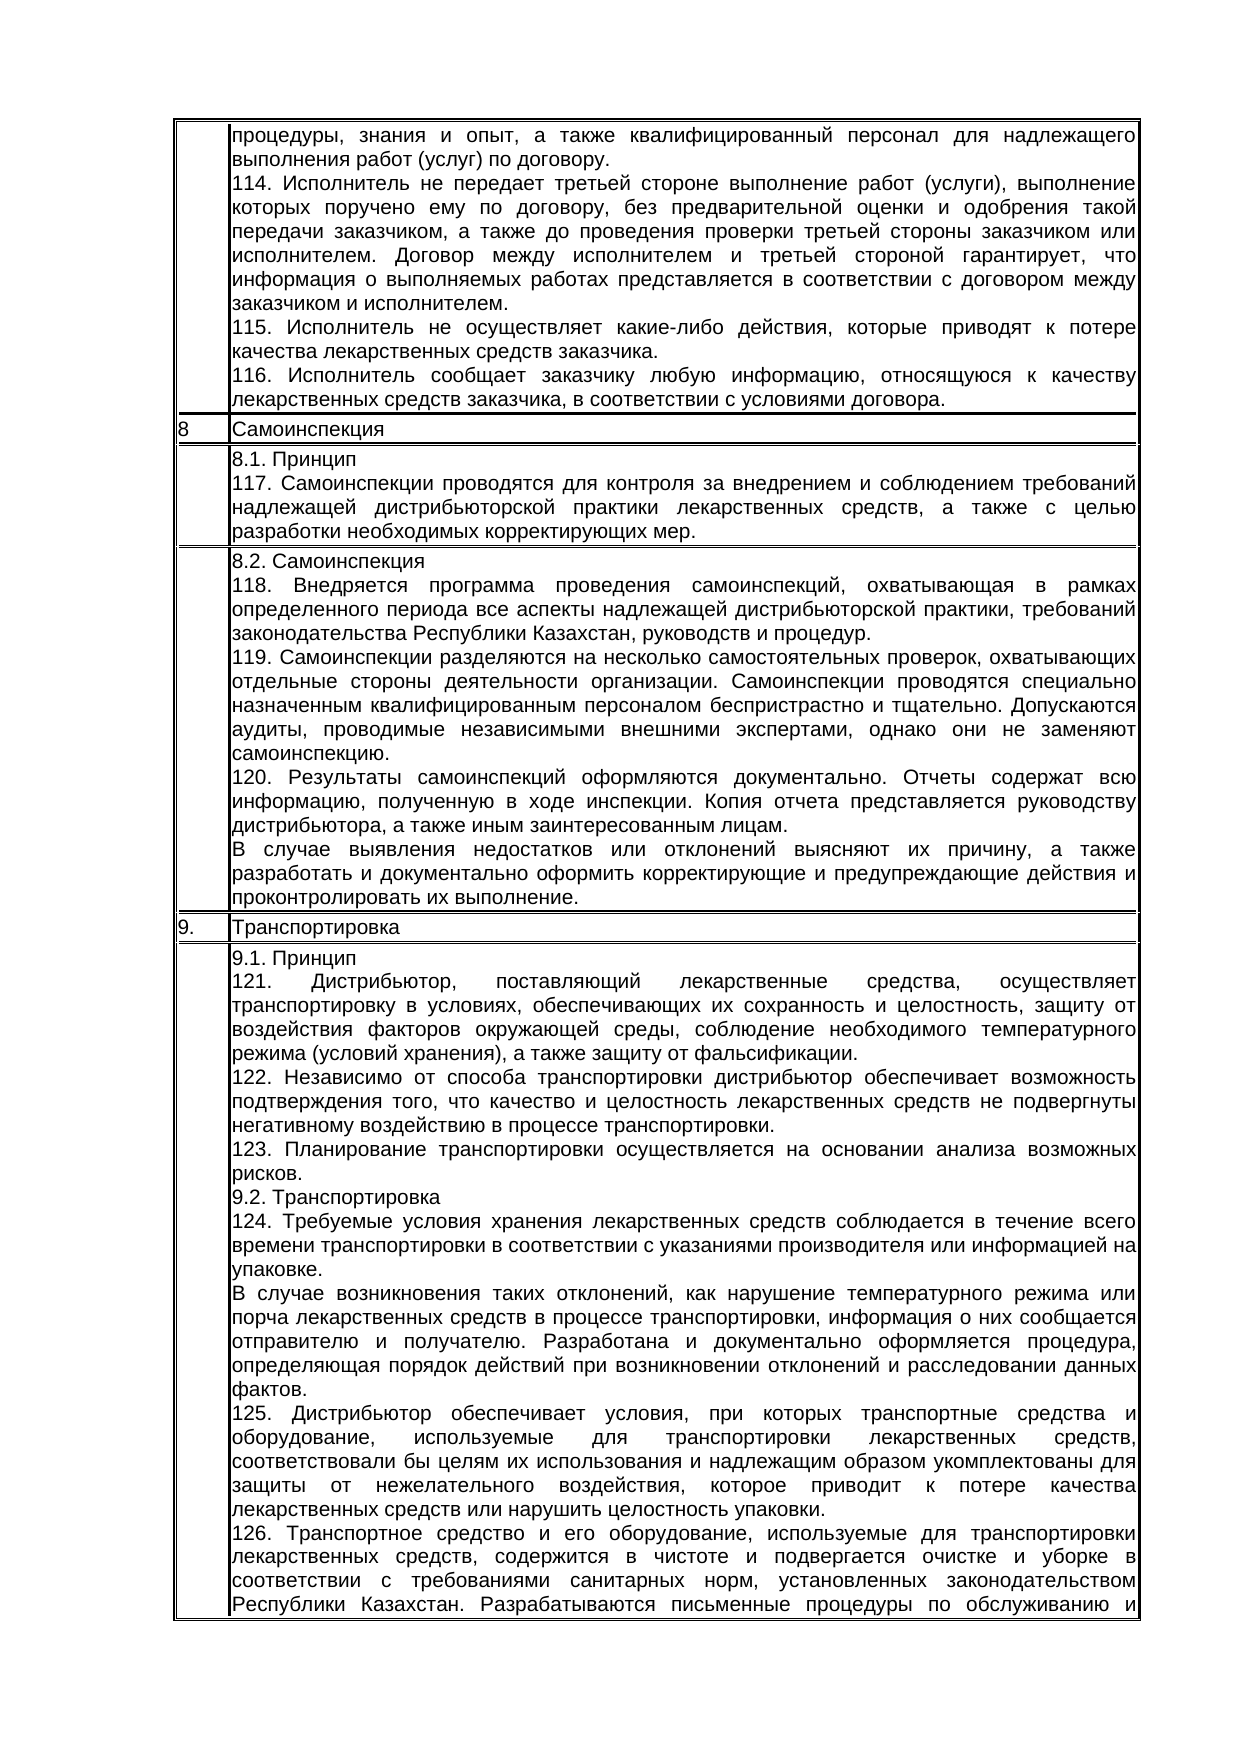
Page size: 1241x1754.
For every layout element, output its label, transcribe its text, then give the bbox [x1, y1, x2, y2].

table_cell [175, 941, 229, 1618]
table_cell Транспортировка [231, 910, 1139, 941]
table_cell [177, 442, 228, 544]
table_cell 9. [177, 910, 228, 941]
table_cell Самоинспекция [231, 412, 1138, 442]
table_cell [229, 941, 1139, 1618]
table_cell 8.1. Принцип 117. Самоинспекции проводятся для контроля за внедрением и соблюдением требований надлежащей дистрибьюторской практики лекарственных средств, а также с целью разработки необходимых корректирующих мер. [231, 442, 1139, 544]
table_cell 8 [177, 412, 228, 442]
table_cell 8.2. Самоинспекция 118. Внедряется программа проведения самоинспекций, охватывающая в рамках определенного периода все аспекты надлежащей дистрибьюторской практики, требований законодательства Республики Казахстан, руководств и процедур. 119. Самоинспекции разделяются на несколько самостоятельных проверок, охватывающих отдельные стороны деятельности организации. Самоинспекции проводятся специально назначенным квалифицированным персоналом беспристрастно и тщательно. Допускаются аудиты, проводимые независимыми внешними экспертами, однако они не заменяют самоинспекцию. 120. Результаты самоинспекций оформляются документально. Отчеты содержат всю информацию, полученную в ходе инспекции. Копия отчета представляется руководству дистрибьютора, а также иным заинтересованным лицам. В случае выявления недостатков или отклонений выясняют их причину, а также разработать и документально оформить корректирующие и предупреждающие действия и проконтролировать их выполнение. [231, 545, 1139, 910]
table_cell [177, 545, 228, 910]
table_cell [177, 122, 229, 412]
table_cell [229, 122, 1138, 412]
